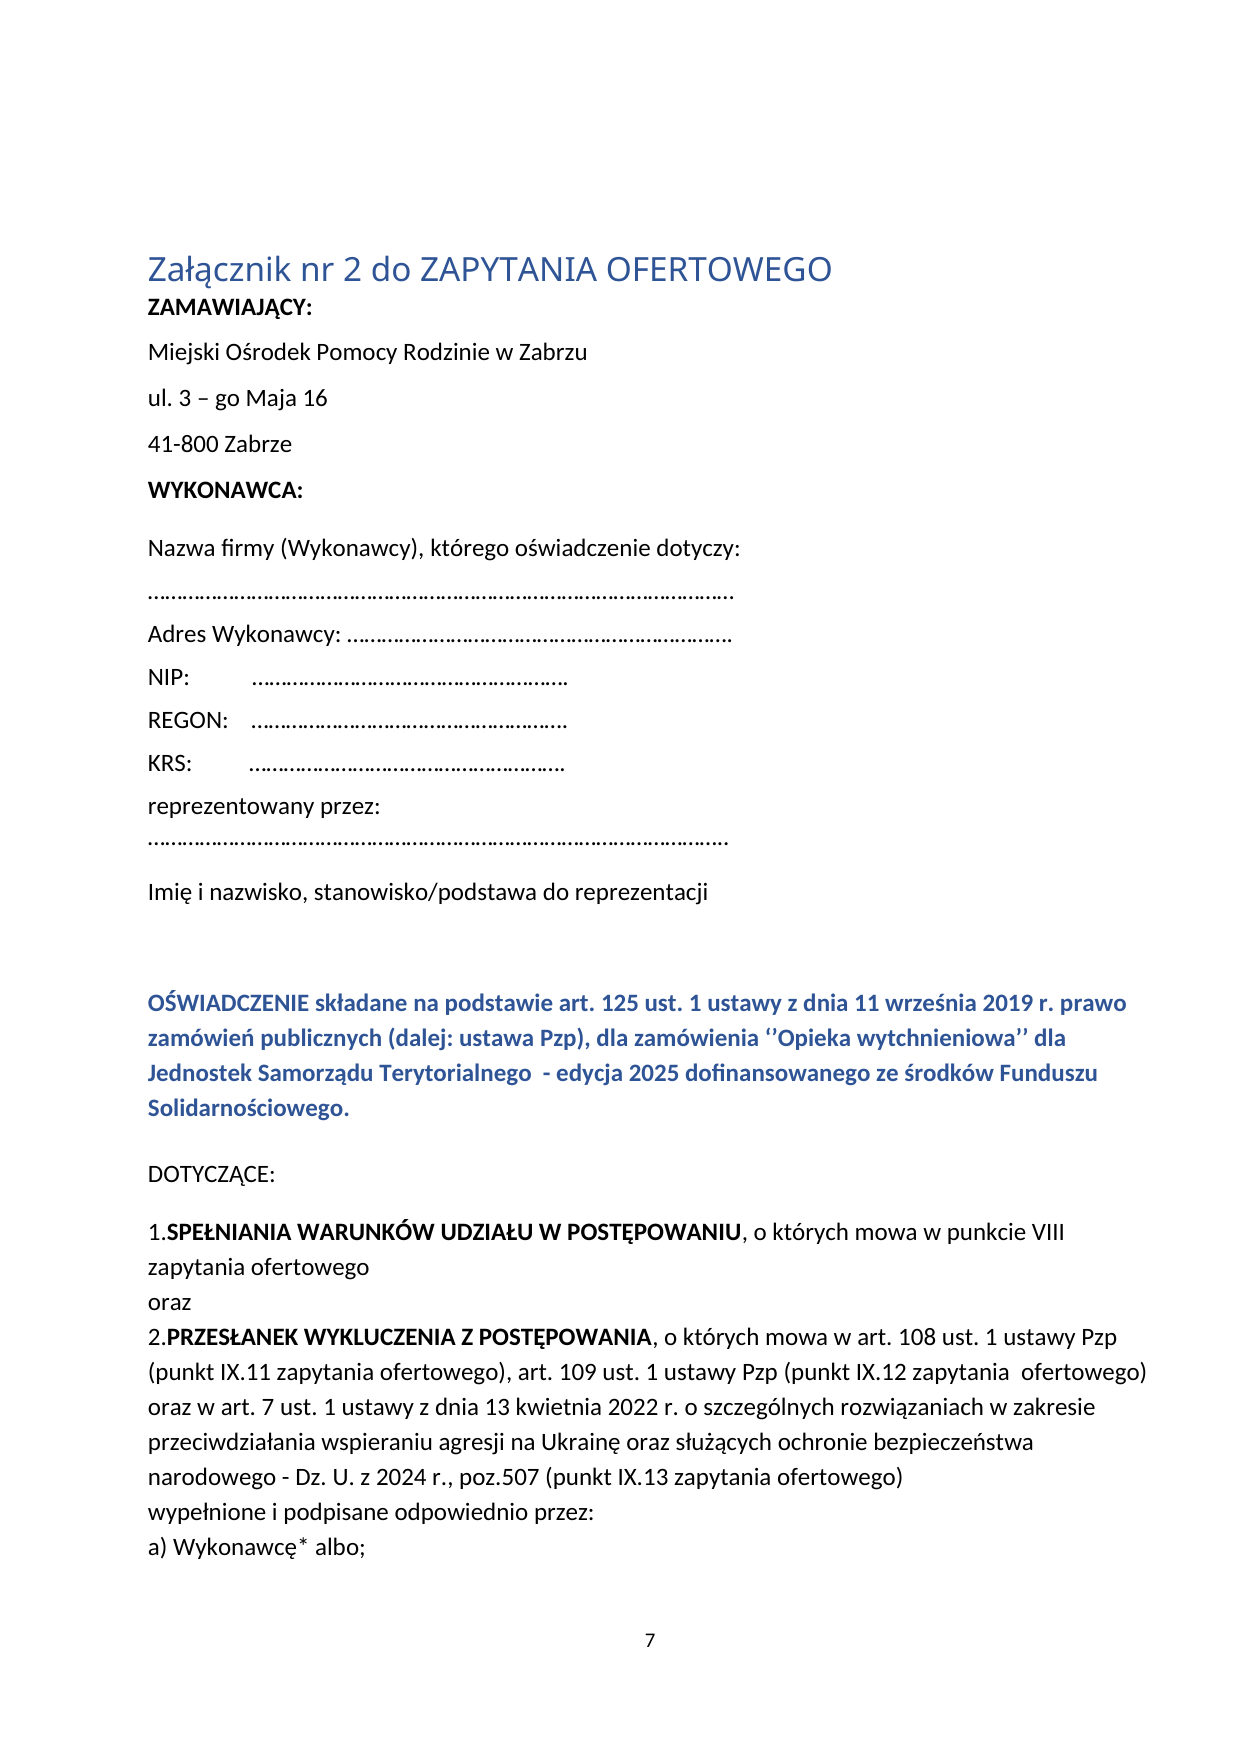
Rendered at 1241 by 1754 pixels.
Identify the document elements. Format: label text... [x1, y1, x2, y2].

text WYKONAWCA: [148, 474, 1152, 504]
text NIP: ………………………………………………. [148, 661, 1152, 692]
text a) Wykonawcę* albo; [148, 1531, 1152, 1561]
text Imię i nazwisko, stanowisko/podstawa do reprezentacji [148, 876, 1093, 907]
text KRS: ………………………………………………. [148, 747, 1152, 778]
subtitle Załącznik nr 2 do ZAPYTANIA OFERTOWEGO [148, 245, 1152, 291]
text 2.PRZESŁANEK WYKLUCZENIA Z POSTĘPOWANIA, o których mowa w art. 108 ust. 1 ustawy Pzp (punkt IX.11 zapytania ofertowego), art. 109 ust. 1 ustawy Pzp (punkt IX.12 zapytania ofertowego) oraz w art. 7 ust. 1 ustawy z dnia 13 kwietnia 2022 r. o szczególnych rozwiązaniach w zakresie przeciwdziałania wspieraniu agresji na Ukrainę oraz służących ochronie bezpieczeństwa narodowego - Dz. U. z 2024 r., poz.507 (punkt IX.13 zapytania ofertowego) [148, 1321, 1152, 1491]
text 1.SPEŁNIANIA WARUNKÓW UDZIAŁU W POSTĘPOWANIU, o których mowa w punkcie VIII zapytania ofertowego [148, 1216, 1152, 1281]
text Adres Wykonawcy: …………………………………………………………. [148, 618, 1152, 648]
text ………………………………………………………………………………………… [148, 575, 1152, 606]
text Miejski Ośrodek Pomocy Rodzinie w Zabrzu [148, 337, 1152, 367]
text DOTYCZĄCE: [148, 1158, 1152, 1188]
text REGON: ………………………………………………. [148, 704, 1152, 734]
text Nazwa firmy (Wykonawcy), którego oświadczenie dotyczy: [148, 532, 1152, 562]
text ul. 3 – go Maja 16 [148, 382, 1152, 413]
subtitle OŚWIADCZENIE składane na podstawie art. 125 ust. 1 ustawy z dnia 11 września 2019 r. prawo zamówień publicznych (dalej: ustawa Pzp), dla zamówienia ‘’Opieka wytchnieniowa’’ dla Jednostek Samorządu Terytorialnego - edycja 2025 dofinansowanego ze środków Funduszu Solidarnościowego. [148, 987, 1152, 1123]
text oraz [148, 1286, 1152, 1316]
text reprezentowany przez: [148, 790, 1152, 821]
text ZAMAWIAJĄCY: [148, 291, 1152, 321]
text wypełnione i podpisane odpowiednio przez: [148, 1496, 1152, 1526]
text 41-800 Zabrze [148, 428, 1152, 458]
text ……………………………………………………………………………………….. [148, 821, 1093, 851]
